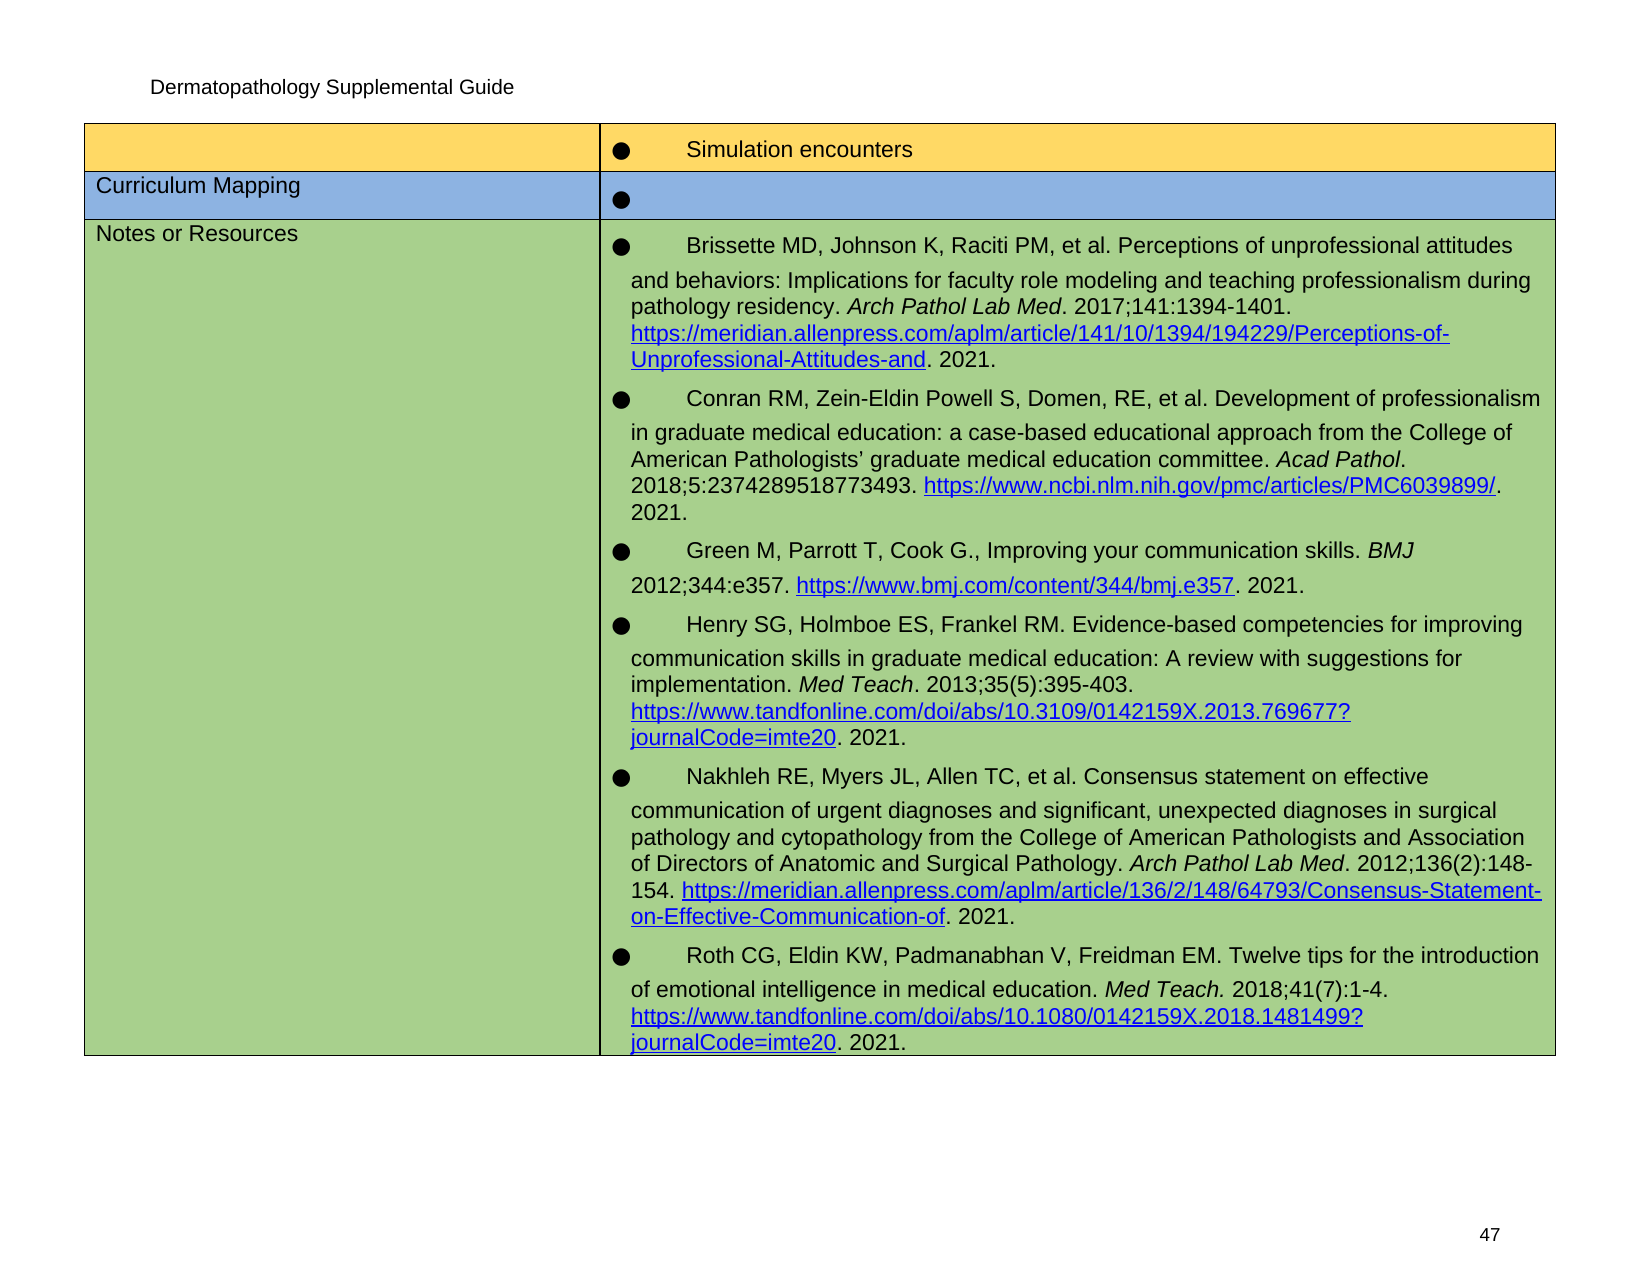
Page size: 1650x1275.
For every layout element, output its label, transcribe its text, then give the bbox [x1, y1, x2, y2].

table_cell Brissette MD, Johnson K, Raciti PM, et al. Perceptions of unprofessional attitudes and behaviors: Implications for faculty role modeling and teaching professionalism during pathology residency. Arch Pathol Lab Med. 2017;141:1394-1401. https://meridian.allenpress.com/aplm/article/141/10/1394/194229/Perceptions-of-Unprofessional-Attitudes-and. 2021. Conran RM, Zein-Eldin Powell S, Domen, RE, et al. Development of professionalism in graduate medical education: a case-based educational approach from the College of American Pathologists’ graduate medical education committee. Acad Pathol. 2018;5:2374289518773493. https://www.ncbi.nlm.nih.gov/pmc/articles/PMC6039899/. 2021. Green M, Parrott T, Cook G., Improving your communication skills. BMJ 2012;344:e357. https://www.bmj.com/content/344/bmj.e357. 2021. Henry SG, Holmboe ES, Frankel RM. Evidence-based competencies for improving communication skills in graduate medical education: A review with suggestions for implementation. Med Teach. 2013;35(5):395-403. https://www.tandfonline.com/doi/abs/10.3109/0142159X.2013.769677?journalCode=imte20. 2021. Nakhleh RE, Myers JL, Allen TC, et al. Consensus statement on effective communication of urgent diagnoses and significant, unexpected diagnoses in surgical pathology and cytopathology from the College of American Pathologists and Association of Directors of Anatomic and Surgical Pathology. Arch Pathol Lab Med. 2012;136(2):148-154. https://meridian.allenpress.com/aplm/article/136/2/148/64793/Consensus-Statement-on-Effective-Communication-of. 2021. Roth CG, Eldin KW, Padmanabhan V, Freidman EM. Twelve tips for the introduction of emotional intelligence in medical education. Med Teach. 2018;41(7):1-4. https://www.tandfonline.com/doi/abs/10.1080/0142159X.2018.1481499?journalCode=imte20. 2021. [601, 220, 1555, 1055]
table_cell [601, 172, 1555, 219]
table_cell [601, 124, 1555, 171]
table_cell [85, 124, 599, 171]
table_cell Notes or Resources [85, 220, 599, 1055]
table_cell Curriculum Mapping [85, 172, 599, 219]
